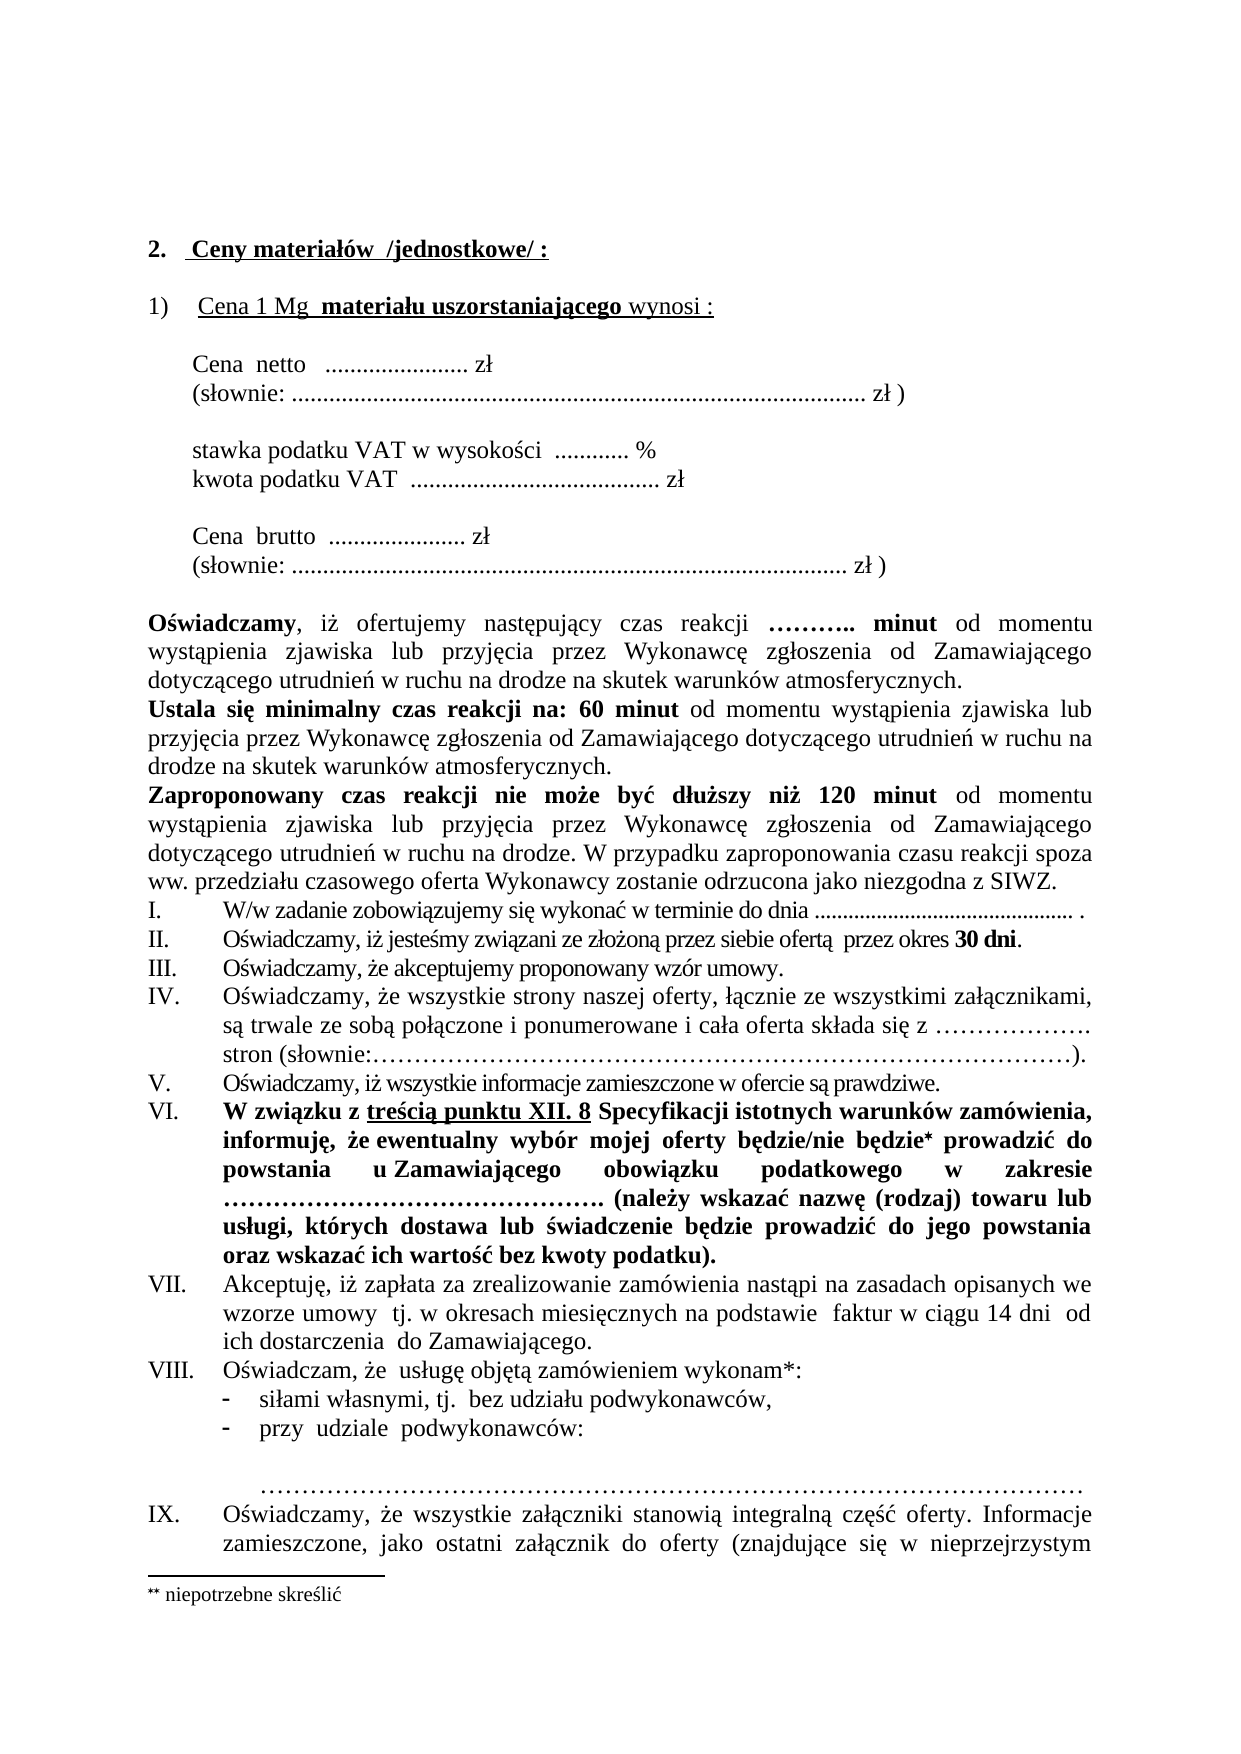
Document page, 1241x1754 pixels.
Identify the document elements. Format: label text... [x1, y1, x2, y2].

list W/w zadanie zobowiązujemy się wykonać w terminie do dnia .............................................. . [148, 895, 1093, 924]
text Cena brutto ...................... zł [160, 521, 1093, 550]
text kwota podatku VAT ........................................ zł [160, 464, 1093, 493]
list przy udziale podwykonawców: [222, 1413, 1093, 1441]
list W związku z treścią punktu XII. 8 Specyfikacji istotnych warunków zamówienia, informuję, że ewentualny wybór mojej oferty będzie/nie będzie prowadzić do powstania u Zamawiającego obowiązku podatkowego w zakresie ………………………………………. (należy wskazać nazwę (rodzaj) towaru lub usługi, których dostawa lub świadczenie będzie prowadzić do jego powstania oraz wskazać ich wartość bez kwoty podatku). [148, 1096, 1093, 1269]
text Ustala się minimalny czas reakcji na: 60 minut od momentu wystąpienia zjawiska lub przyjęcia przez Wykonawcę zgłoszenia od Zamawiającego dotyczącego utrudnień w ruchu na drodze na skutek warunków atmosferycznych. [148, 694, 1093, 780]
list Oświadczamy, iż jesteśmy związani ze złożoną przez siebie ofertą przez okres 30 dni. [148, 924, 1093, 953]
list Oświadczamy, że akceptujemy proponowany wzór umowy. [148, 953, 1093, 981]
text Oświadczamy, iż ofertujemy następujący czas reakcji ……….. minut od momentu wystąpienia zjawiska lub przyjęcia przez Wykonawcę zgłoszenia od Zamawiającego dotyczącego utrudnień w ruchu na drodze na skutek warunków atmosferycznych. [148, 608, 1093, 694]
list siłami własnymi, tj. bez udziału podwykonawców, [222, 1384, 1093, 1413]
list Oświadczam, że usługę objętą zamówieniem wykonam*: [148, 1355, 1093, 1384]
list ……………………………………………………………………………………… [259, 1470, 1093, 1499]
list Oświadczamy, iż wszystkie informacje zamieszczone w ofercie są prawdziwe. [148, 1068, 1093, 1096]
text Zaproponowany czas reakcji nie może być dłuższy niż 120 minut od momentu wystąpienia zjawiska lub przyjęcia przez Wykonawcę zgłoszenia od Zamawiającego dotyczącego utrudnień w ruchu na drodze. W przypadku zaproponowania czasu reakcji spoza ww. przedziału czasowego oferta Wykonawcy zostanie odrzucona jako niezgodna z SIWZ. [148, 780, 1093, 895]
text Cena netto ....................... zł [160, 349, 1093, 378]
list Akceptuję, iż zapłata za zrealizowanie zamówienia nastąpi na zasadach opisanych we wzorze umowy tj. w okresach miesięcznych na podstawie faktur w ciągu 14 dni od ich dostarczenia do Zamawiającego. [148, 1269, 1093, 1355]
text (słownie: ............................................................................................ zł ) [160, 378, 1093, 406]
text (słownie: ......................................................................................... zł ) [160, 550, 1093, 579]
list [148, 1499, 1093, 1556]
list Ceny materiałów /jednostkowe/ : [148, 234, 1093, 263]
list Cena 1 Mg materiału uszorstaniającego wynosi : [148, 291, 1093, 320]
list Oświadczamy, że wszystkie strony naszej oferty, łącznie ze wszystkimi załącznikami, są trwale ze sobą połączone i ponumerowane i cała oferta składa się z ………………. stron (słownie:…………………………………………………………………………). [148, 981, 1093, 1068]
text stawka podatku VAT w wysokości ............ % [160, 435, 1093, 464]
